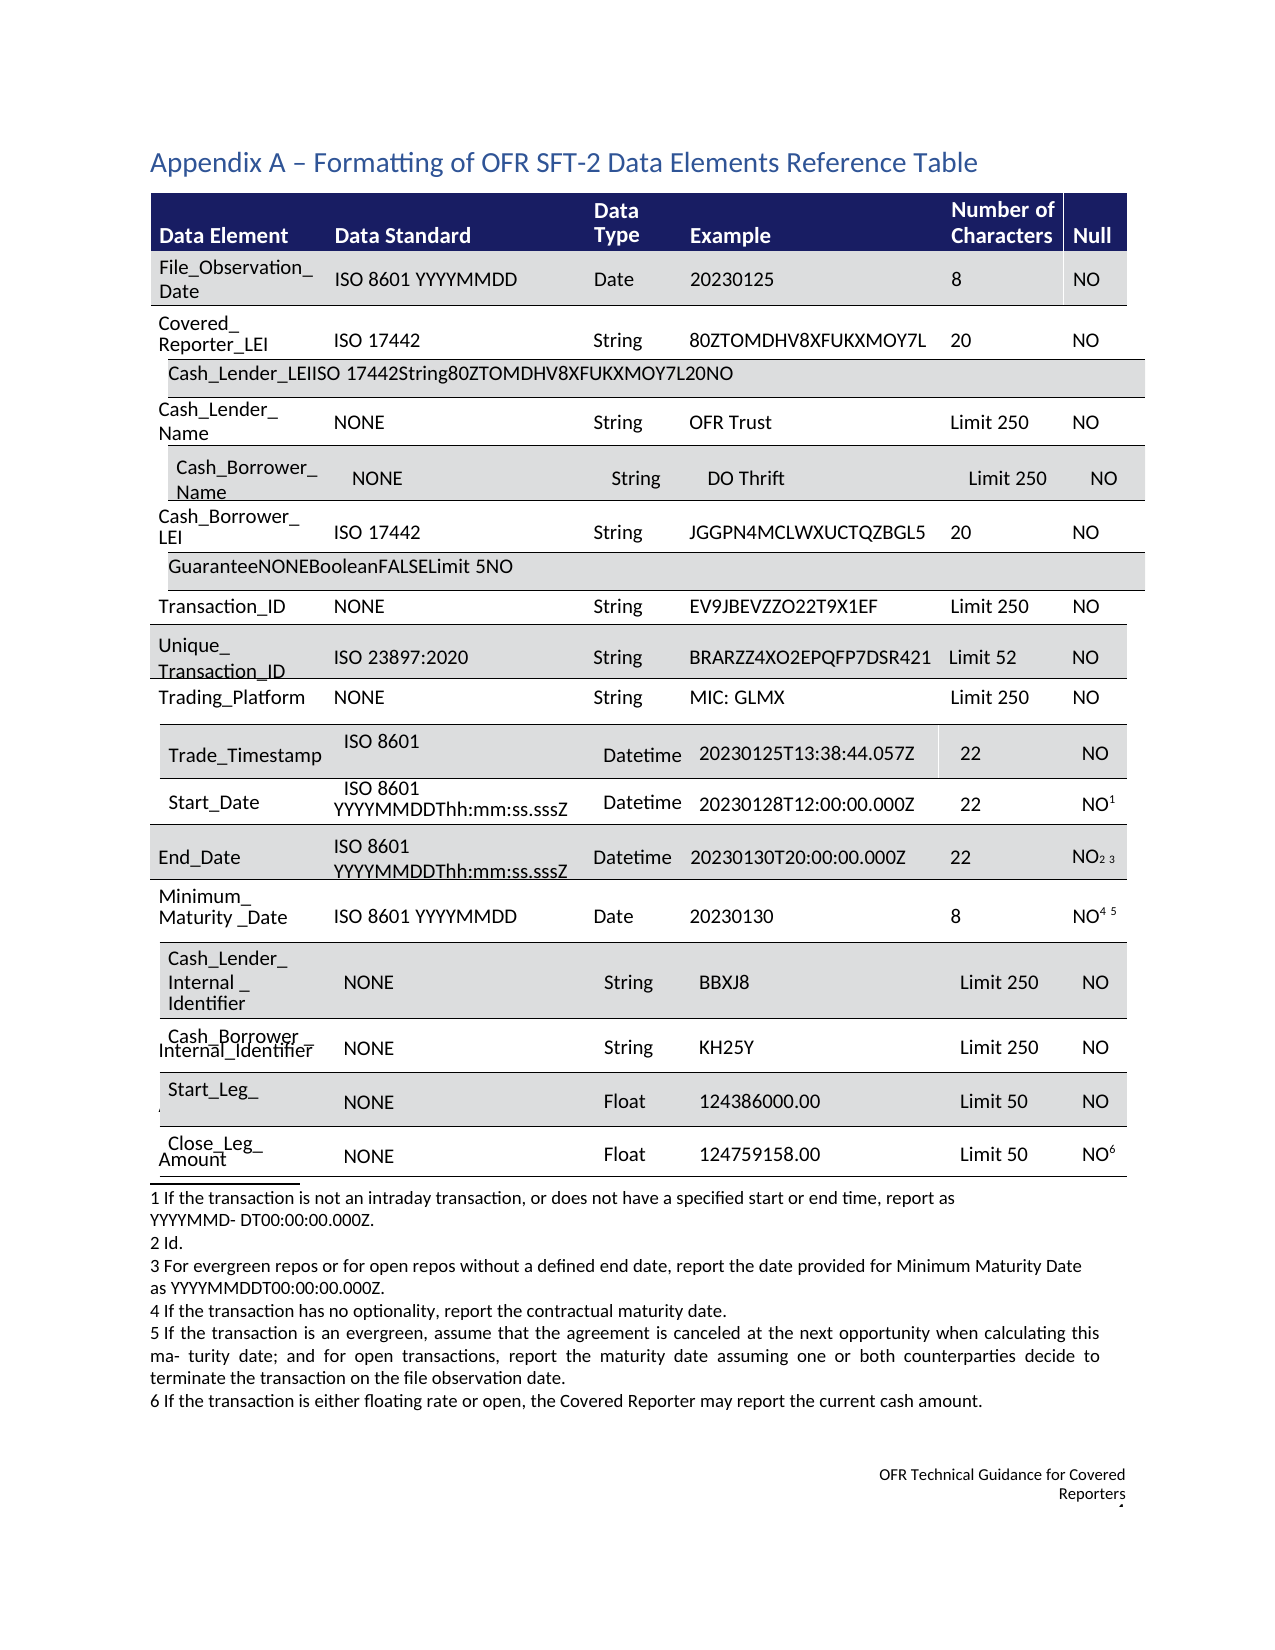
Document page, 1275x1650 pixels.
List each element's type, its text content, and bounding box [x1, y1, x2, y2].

list If the transaction has no optionality, report the contractual maturity date. [150, 1299, 1137, 1322]
subtitle Appendix A – Formatting of OFR SFT-2 Data Elements Reference Table [150, 144, 1137, 180]
list If the transaction is either floating rate or open, the Covered Reporter may report the current cash amount. [150, 1389, 1137, 1412]
text Internal_Identifier [158, 1037, 1137, 1063]
list For evergreen repos or for open repos without a defined end date, report the date provided for Minimum Maturity Date as YYYYMMDDT00:00:00.000Z. [150, 1254, 1098, 1299]
text ISO 17442 String 80ZTOMDHV8XFUKXMOY7L 20 NO [334, 327, 1137, 353]
list If the transaction is an evergreen, assume that the agreement is canceled at the next opportunity when calculating this ma- turity date; and for open transactions, report the maturity date assuming one or both counterparties decide to terminate the transaction on the file observation date. [150, 1322, 1101, 1389]
text Amount Amount [158, 1112, 229, 1172]
text Name [158, 422, 283, 446]
table_cell Date [556, 251, 665, 305]
text Amount Amount [158, 1063, 229, 1111]
text Covered_ Reporter_LEI [158, 312, 271, 357]
list If the transaction is not an intraday transaction, or does not have a specified start or end time, report as YYYYMMD- DT00:00:00.000Z. [150, 1173, 1042, 1232]
text Trading_Platform NONE String MIC: GLMX Limit 250 NO [158, 622, 1137, 710]
table_cell File_Observation_ Date [151, 251, 324, 305]
table_header Example [665, 193, 863, 251]
table_cell 20230125 [665, 251, 863, 305]
table_cell 8 [863, 251, 1063, 305]
text YYYYMMDDThh:mm:ss.sssZ YYYYMMDDThh:mm:ss.sssZ [334, 779, 578, 822]
table_header Data Element [151, 193, 324, 251]
table_cell ISO 8601 YYYYMMDD [324, 251, 556, 305]
text Minimum_ Maturity _Date [158, 886, 289, 930]
text Transaction_ID NONE String EV9JBEVZZO22T9X1EF Limit 250 NO [158, 593, 1137, 619]
list Id. [150, 1232, 1137, 1254]
table_header Data Standard [324, 193, 556, 251]
table_cell NO [1064, 251, 1127, 305]
text Cash_Borrower_ LEI [158, 506, 302, 550]
table_header Number of Characters [863, 193, 1063, 251]
table_header Null [1064, 193, 1127, 251]
text ISO 17442 String JGGPN4MCLWXUCTQZBGL5 20 NO [334, 519, 1137, 545]
text ISO 8601 YYYYMMDD Date 20230130 8 NO4 5 [334, 903, 1137, 928]
text NONE String OFR Trust Limit 250 NO [334, 409, 1137, 435]
table_header Data Type [556, 193, 665, 251]
text Cash_Lender_ [158, 398, 283, 422]
